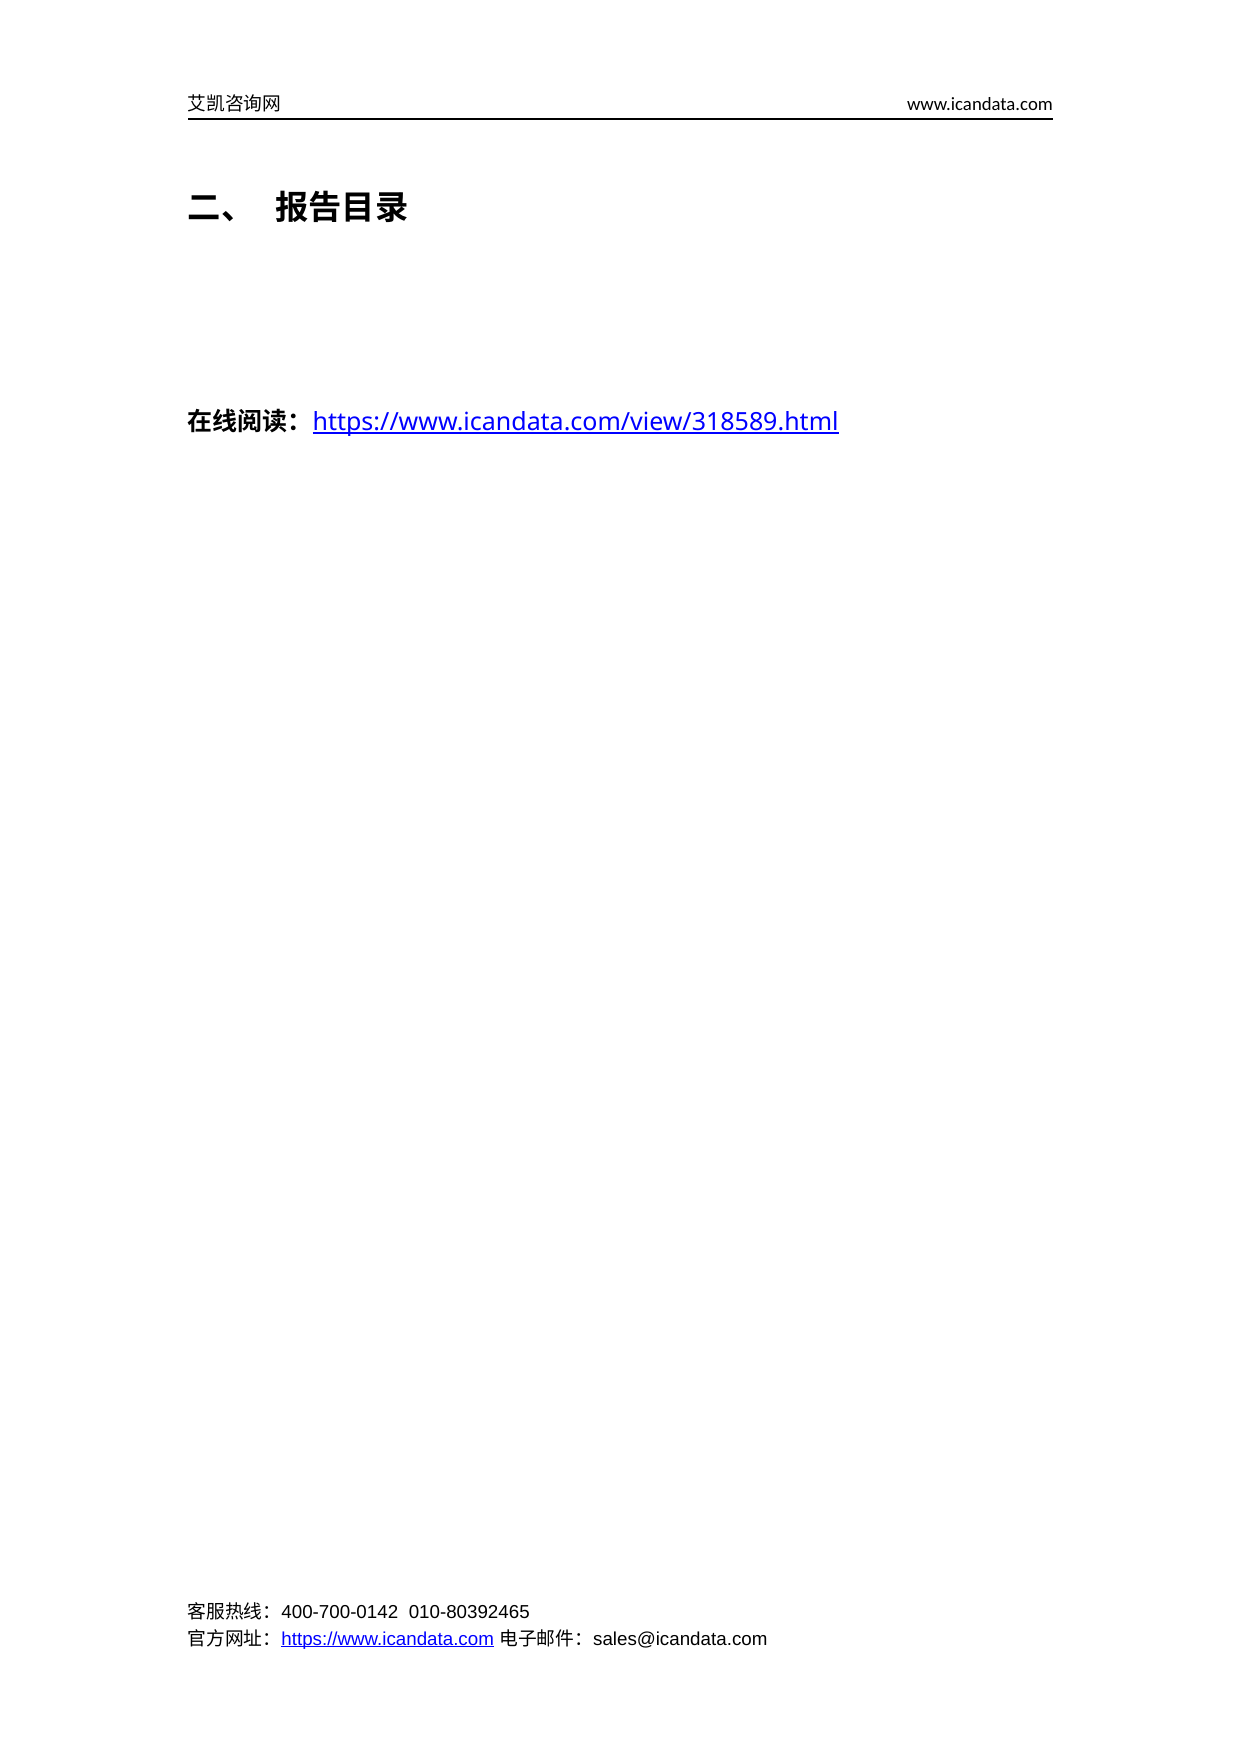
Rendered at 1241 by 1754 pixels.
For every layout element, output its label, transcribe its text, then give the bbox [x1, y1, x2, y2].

text 在线阅读：https://www.icandata.com/view/318589.html [187, 387, 1053, 452]
subtitle 报告目录 [187, 172, 1053, 237]
